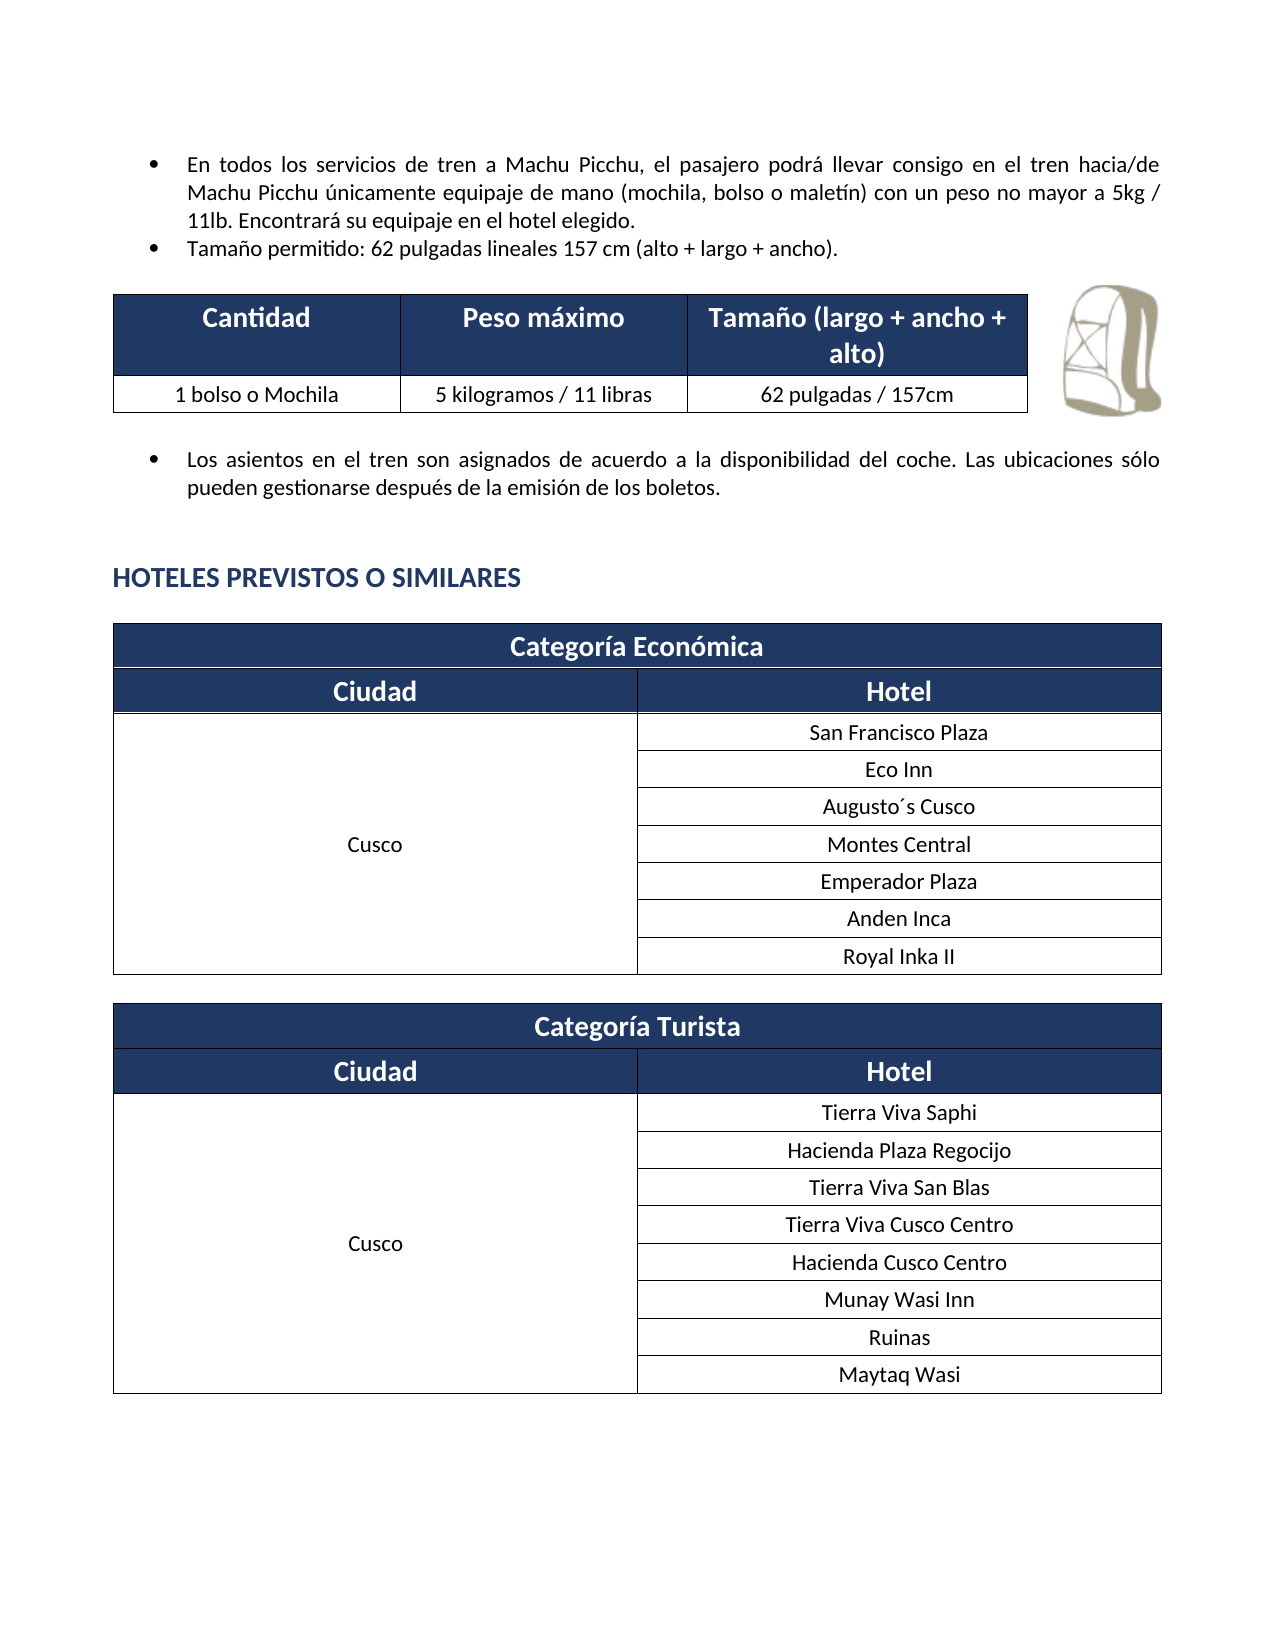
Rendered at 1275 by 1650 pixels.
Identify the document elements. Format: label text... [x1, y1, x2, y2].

table_cell 1 bolso o Mochila [114, 376, 400, 412]
table_header Categoría Turista [114, 1004, 1161, 1048]
table_cell 5 kilogramos / 11 libras [401, 376, 687, 412]
table_cell Anden Inca [638, 900, 1161, 937]
table_header Categoría Económica [114, 624, 1161, 667]
table_cell Augusto´s Cusco [638, 788, 1161, 824]
table_header Peso máximo [401, 295, 687, 375]
table_cell Montes Central [638, 826, 1161, 862]
table_cell Ciudad [114, 1049, 637, 1093]
table_cell Cusco [114, 1094, 637, 1392]
text En todos los servicios de tren a Machu Picchu, el pasajero podrá llevar consigo en el tren hacia/de Machu Picchu únicamente equipaje de mano (mochila, bolso o maletín) con un peso no mayor a 5kg / 11lb. Encontrará su equipaje en el hotel elegido. [150, 150, 1162, 234]
table_cell Emperador Plaza [638, 863, 1161, 899]
table_cell Eco Inn [638, 751, 1161, 787]
text HOTELES PREVISTOS O SIMILARES [112, 559, 1162, 594]
table_header Tamaño (largo + ancho + alto) [688, 295, 1027, 375]
table_cell Hacienda Cusco Centro [638, 1244, 1161, 1280]
table_cell Cusco [114, 714, 637, 974]
table_cell San Francisco Plaza [638, 714, 1161, 750]
picture [1063, 285, 1163, 420]
table_cell Hacienda Plaza Regocijo [638, 1132, 1161, 1168]
table_cell 62 pulgadas / 157cm [688, 376, 1027, 412]
table_cell Maytaq Wasi [638, 1356, 1161, 1392]
table_cell Ruinas [638, 1319, 1161, 1355]
table_cell Tierra Viva San Blas [638, 1169, 1161, 1205]
table_cell Royal Inka II [638, 938, 1161, 974]
table_cell Tierra Viva Saphi [638, 1094, 1161, 1131]
table_header Cantidad [114, 295, 400, 375]
table_cell Tierra Viva Cusco Centro [638, 1206, 1161, 1243]
text Los asientos en el tren son asignados de acuerdo a la disponibilidad del coche. Las ubicaciones sólo pueden gestionarse después de la emisión de los boletos. [150, 446, 1162, 502]
table_cell Hotel [638, 1049, 1161, 1093]
table_cell Munay Wasi Inn [638, 1281, 1161, 1318]
table_cell Hotel [638, 669, 1161, 712]
table_cell Ciudad [114, 669, 637, 712]
text Tamaño permitido: 62 pulgadas lineales 157 cm (alto + largo + ancho). [150, 234, 1162, 262]
